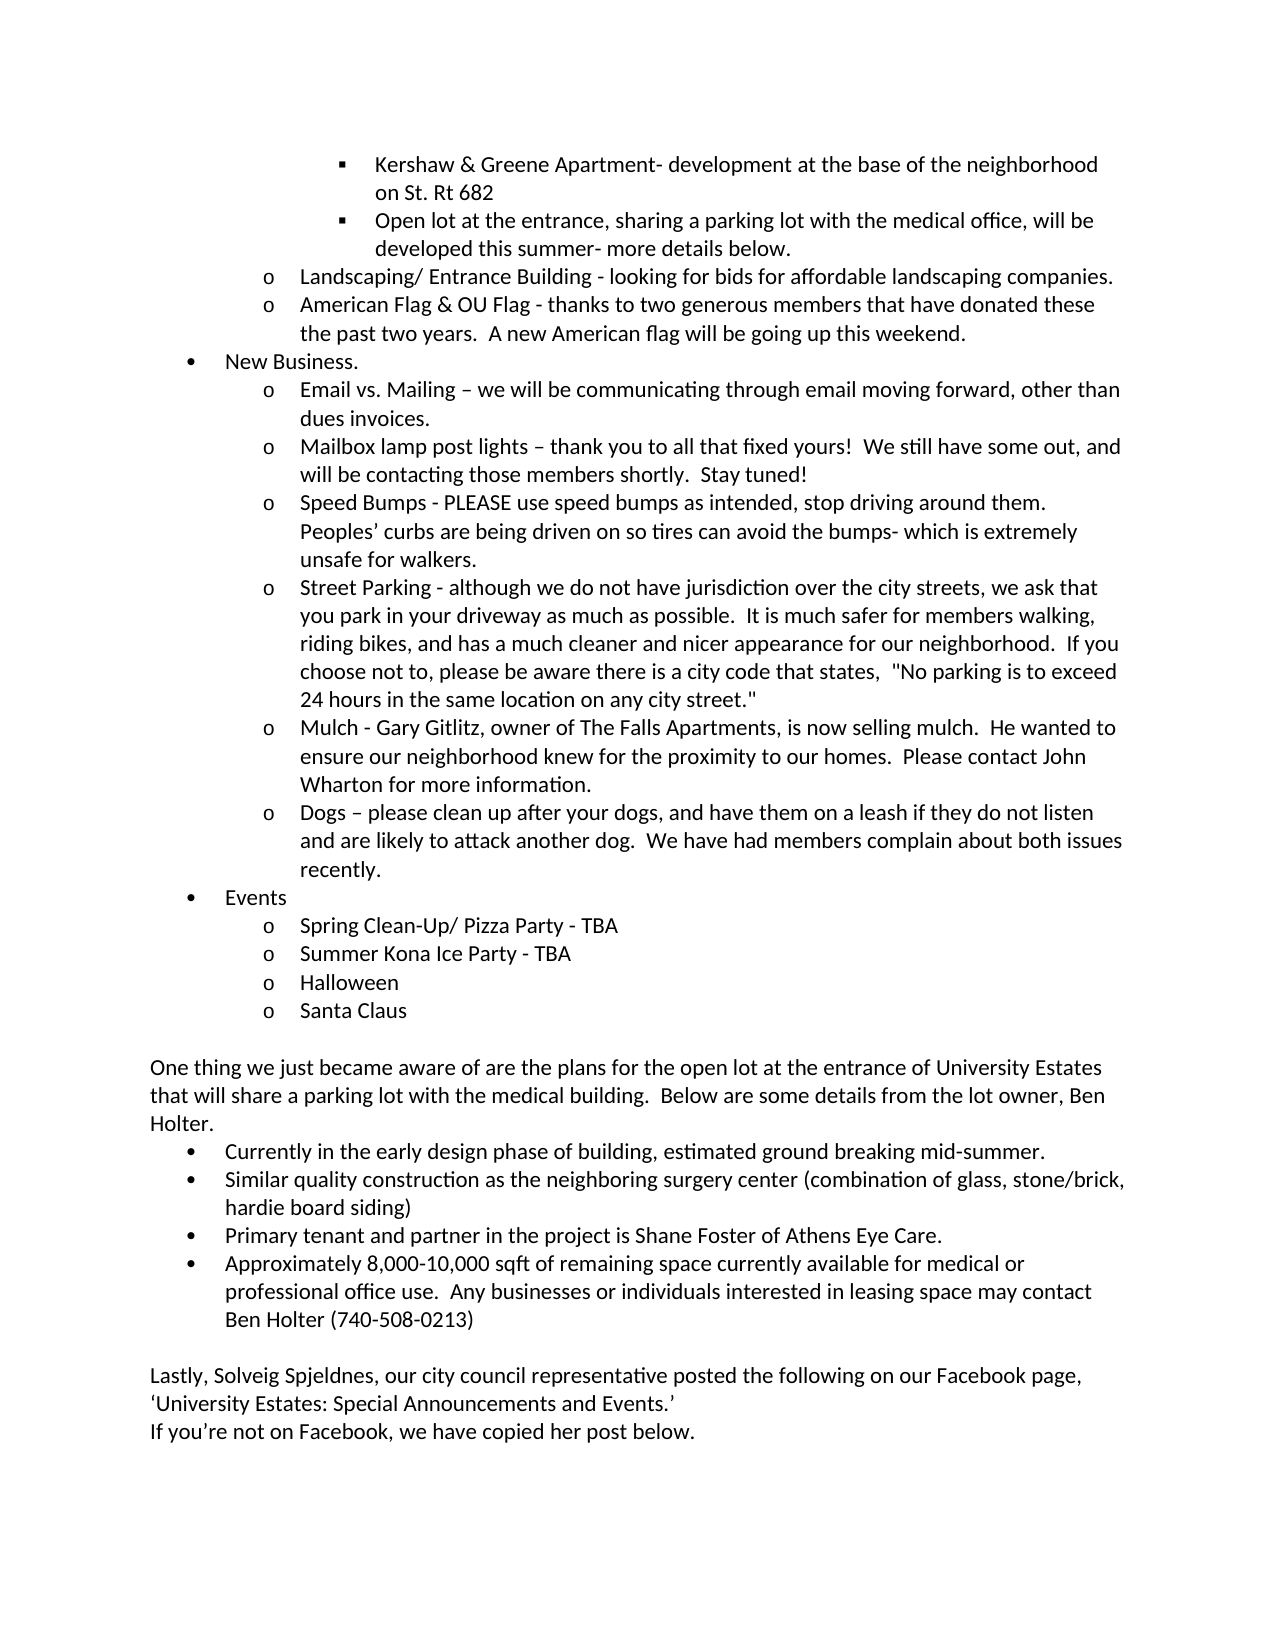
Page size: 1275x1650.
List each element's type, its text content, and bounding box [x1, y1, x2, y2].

list Similar quality construction as the neighboring surgery center (combination of glass, stone/brick, hardie board siding) [187, 1165, 1125, 1221]
list Summer Kona Ice Party - TBA [262, 939, 1125, 968]
list Primary tenant and partner in the project is Shane Foster of Athens Eye Care. [187, 1221, 1125, 1249]
list Dogs – please clean up after your dogs, and have them on a leash if they do not listen and are likely to attack another dog. We have had members complain about both issues recently. [262, 798, 1125, 883]
list Open lot at the entrance, sharing a parking lot with the medical office, will be developed this summer- more details below. [337, 206, 1125, 262]
text Lastly, Solveig Spjeldnes, our city council representative posted the following on our Facebook page, ‘University Estates: Special Announcements and Events.’ [150, 1361, 1125, 1417]
list Spring Clean-Up/ Pizza Party - TBA [262, 911, 1125, 939]
list Speed Bumps - PLEASE use speed bumps as intended, stop driving around them. Peoples’ curbs are being driven on so tires can avoid the bumps- which is extremely unsafe for walkers. [262, 488, 1125, 573]
list Street Parking - although we do not have jurisdiction over the city streets, we ask that you park in your driveway as much as possible. It is much safer for members walking, riding bikes, and has a much cleaner and nicer appearance for our neighborhood. If you choose not to, please be aware there is a city code that states, "No parking is to exceed 24 hours in the same location on any city street." [262, 573, 1125, 713]
list New Business. [187, 347, 1125, 375]
text One thing we just became aware of are the plans for the open lot at the entrance of University Estates that will share a parking lot with the medical building. Below are some details from the lot owner, Ben Holter. [150, 1053, 1125, 1137]
list Events [187, 883, 1125, 911]
list Mailbox lamp post lights – thank you to all that fixed yours! We still have some out, and will be contacting those members shortly. Stay tuned! [262, 432, 1125, 488]
list Santa Claus [262, 996, 1125, 1025]
list Landscaping/ Entrance Building - looking for bids for affordable landscaping companies. [262, 262, 1125, 291]
list Mulch - Gary Gitlitz, owner of The Falls Apartments, is now selling mulch. He wanted to ensure our neighborhood knew for the proximity to our homes. Please contact John Wharton for more information. [262, 713, 1125, 798]
list Approximately 8,000-10,000 sqft of remaining space currently available for medical or professional office use. Any businesses or individuals interested in leasing space may contact Ben Holter (740-508-0213) [187, 1249, 1125, 1333]
list Currently in the early design phase of building, estimated ground breaking mid-summer. [187, 1137, 1125, 1165]
list Email vs. Mailing – we will be communicating through email moving forward, other than dues invoices. [262, 375, 1125, 432]
list Kershaw & Greene Apartment- development at the base of the neighborhood on St. Rt 682 [337, 150, 1125, 206]
list Halloween [262, 968, 1125, 996]
text If you’re not on Facebook, we have copied her post below. [150, 1417, 1125, 1445]
list American Flag & OU Flag - thanks to two generous members that have donated these the past two years. A new American flag will be going up this weekend. [262, 291, 1125, 347]
